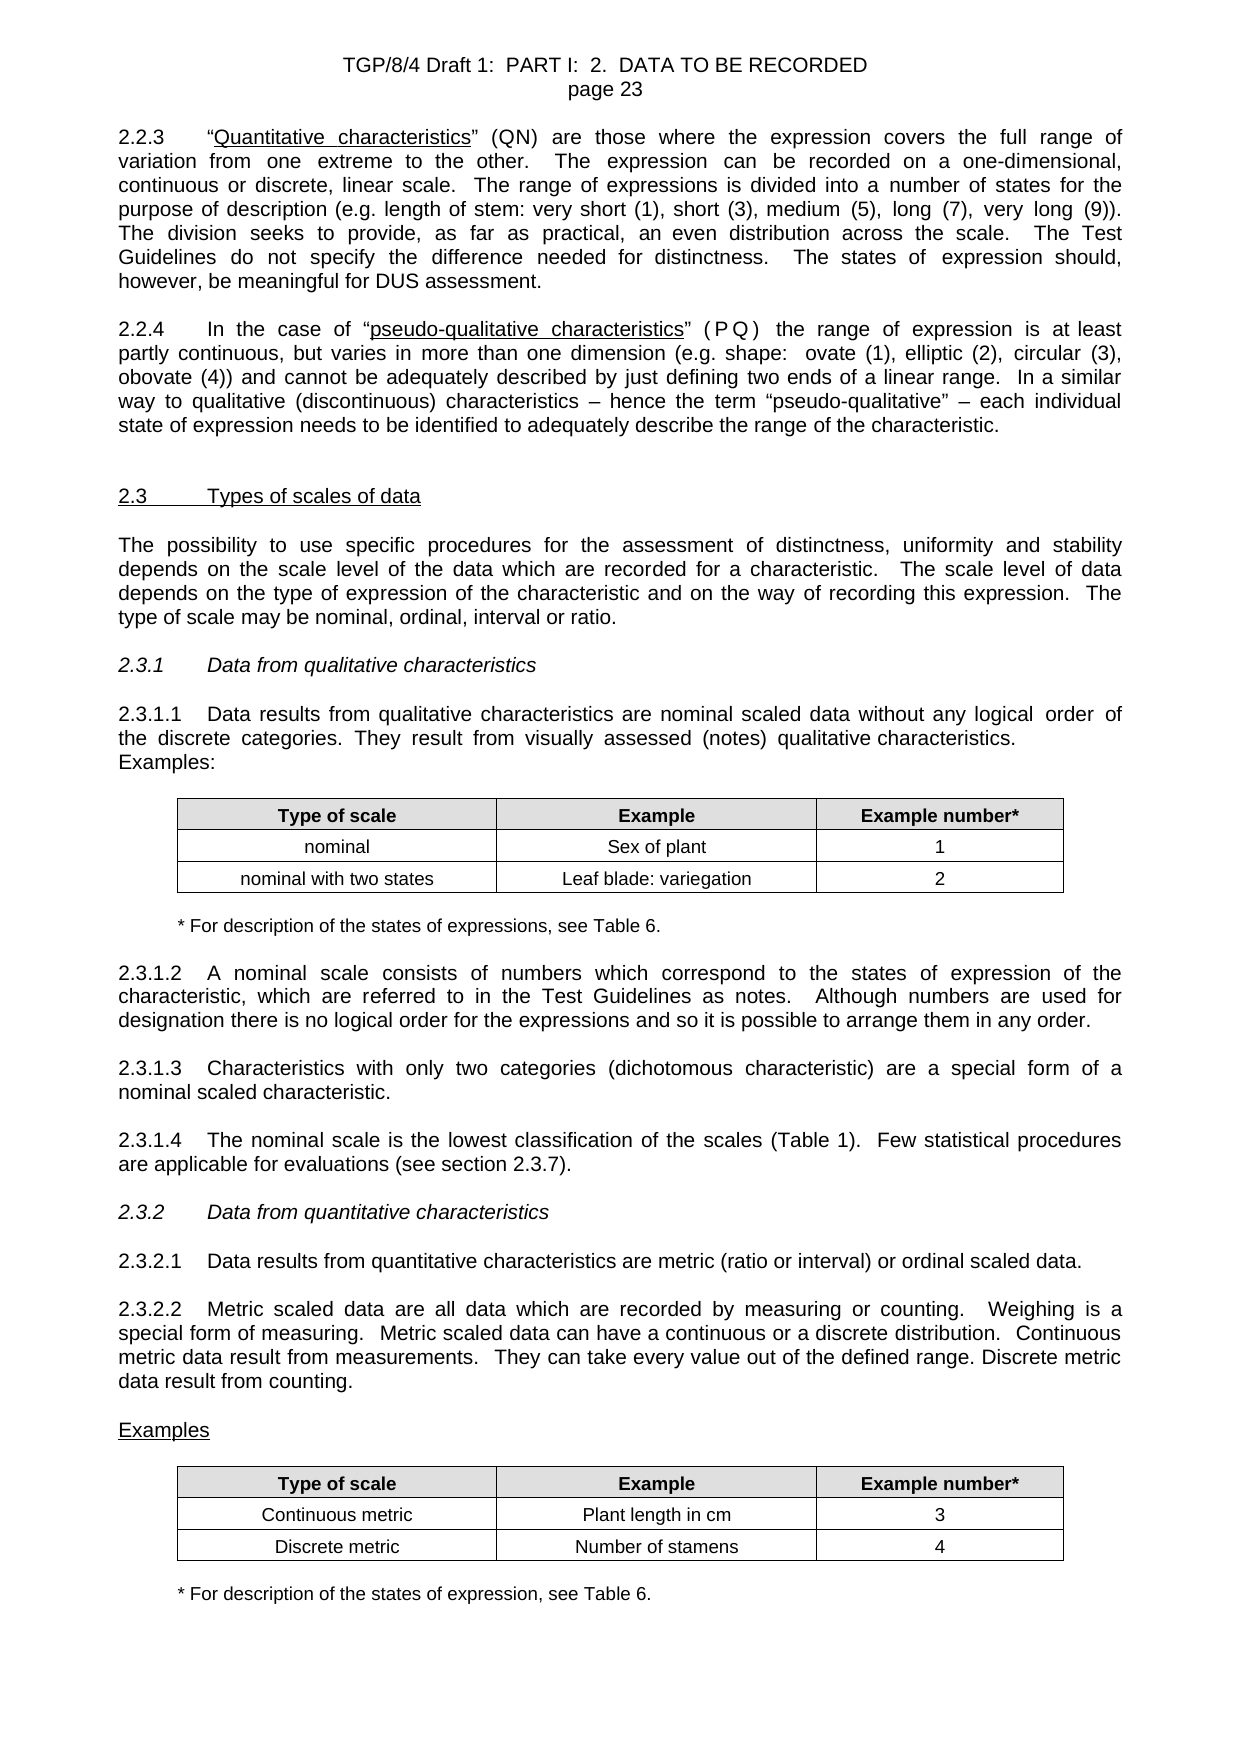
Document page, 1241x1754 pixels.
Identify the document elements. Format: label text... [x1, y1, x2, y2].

subtitle 2.3.2 Data from quantitative characteristics [118, 1200, 1122, 1224]
subtitle 2.3.1 Data from qualitative characteristics [118, 653, 1122, 677]
text 2.2.4 In the case of “pseudo-qualitative characteristics” (PQ) the range of expression is at least partly continuous, but varies in more than one dimension (e.g. shape: ovate (1), elliptic (2), circular (3), obovate (4)) and cannot be adequately described by just defining two ends of a linear range. In a similar way to qualitative (discontinuous) characteristics – hence the term “pseudo-qualitative” – each individual state of expression needs to be identified to adequately describe the range of the characteristic. [118, 317, 1122, 436]
table_cell 2 [817, 862, 1063, 892]
text 2.3.1.2 A nominal scale consists of numbers which correspond to the states of expression of the characteristic, which are referred to in the Test Guidelines as notes. Although numbers are used for designation there is no logical order for the expressions and so it is possible to arrange them in any order. [118, 960, 1122, 1032]
table_header Example number* [817, 1467, 1063, 1497]
table_header Type of scale [178, 1467, 496, 1497]
text 2.3.1.4 The nominal scale is the lowest classification of the scales (Table 1). Few statistical procedures are applicable for evaluations (see section 2.3.7). [118, 1128, 1122, 1176]
text 2.3.2.1 Data results from quantitative characteristics are metric (ratio or interval) or ordinal scaled data. [118, 1249, 1122, 1273]
text 2.3.1.1 Data results from qualitative characteristics are nominal scaled data without any logical order of the discrete categories. They result from visually assessed (notes) qualitative characteristics. [118, 702, 1122, 750]
table_header Example [497, 799, 816, 829]
table_header Type of scale [178, 799, 496, 829]
text 2.3.1.3 Characteristics with only two categories (dichotomous characteristic) are a special form of a nominal scaled characteristic. [118, 1056, 1122, 1104]
table_header Example [497, 1467, 816, 1497]
table_cell 4 [817, 1530, 1063, 1560]
table_cell Sex of plant [497, 830, 816, 861]
table_cell nominal [178, 830, 496, 861]
table_cell nominal with two states [178, 862, 496, 892]
table_cell 3 [817, 1498, 1063, 1529]
subtitle 2.3 Types of scales of data [118, 484, 1122, 508]
text 2.3.2.2 Metric scaled data are all data which are recorded by measuring or counting. Weighing is a special form of measuring. Metric scaled data can have a continuous or a discrete distribution. Continuous metric data result from measurements. They can take every value out of the defined range. Discrete metric data result from counting. [118, 1297, 1122, 1393]
text 2.2.3 “Quantitative characteristics” (QN) are those where the expression covers the full range of variation from one extreme to the other. The expression can be recorded on a one-dimensional, continuous or discrete, linear scale. The range of expressions is divided into a number of states for the purpose of description (e.g. length of stem: very short (1), short (3), medium (5), long (7), very long (9)). The division seeks to provide, as far as practical, an even distribution across the scale. The Test Guidelines do not specify the difference needed for distinctness. The states of expression should, however, be meaningful for DUS assessment. [118, 125, 1122, 293]
table_header Example number* [817, 799, 1063, 829]
table_cell Number of stamens [497, 1530, 816, 1560]
text * For description of the states of expressions, see Table 6. [177, 915, 1122, 936]
text Examples: [118, 750, 1122, 774]
text Examples [118, 1417, 1122, 1442]
text * For description of the states of expression, see Table 6. [177, 1583, 1122, 1604]
table_cell Continuous metric [178, 1498, 496, 1529]
table_cell Plant length in cm [497, 1498, 816, 1529]
table_cell Leaf blade: variegation [497, 862, 816, 892]
table_cell Discrete metric [178, 1530, 496, 1560]
text The possibility to use specific procedures for the assessment of distinctness, uniformity and stability depends on the scale level of the data which are recorded for a characteristic. The scale level of data depends on the type of expression of the characteristic and on the way of recording this expression. The type of scale may be nominal, ordinal, interval or ratio. [118, 533, 1122, 629]
table_cell 1 [817, 830, 1063, 861]
